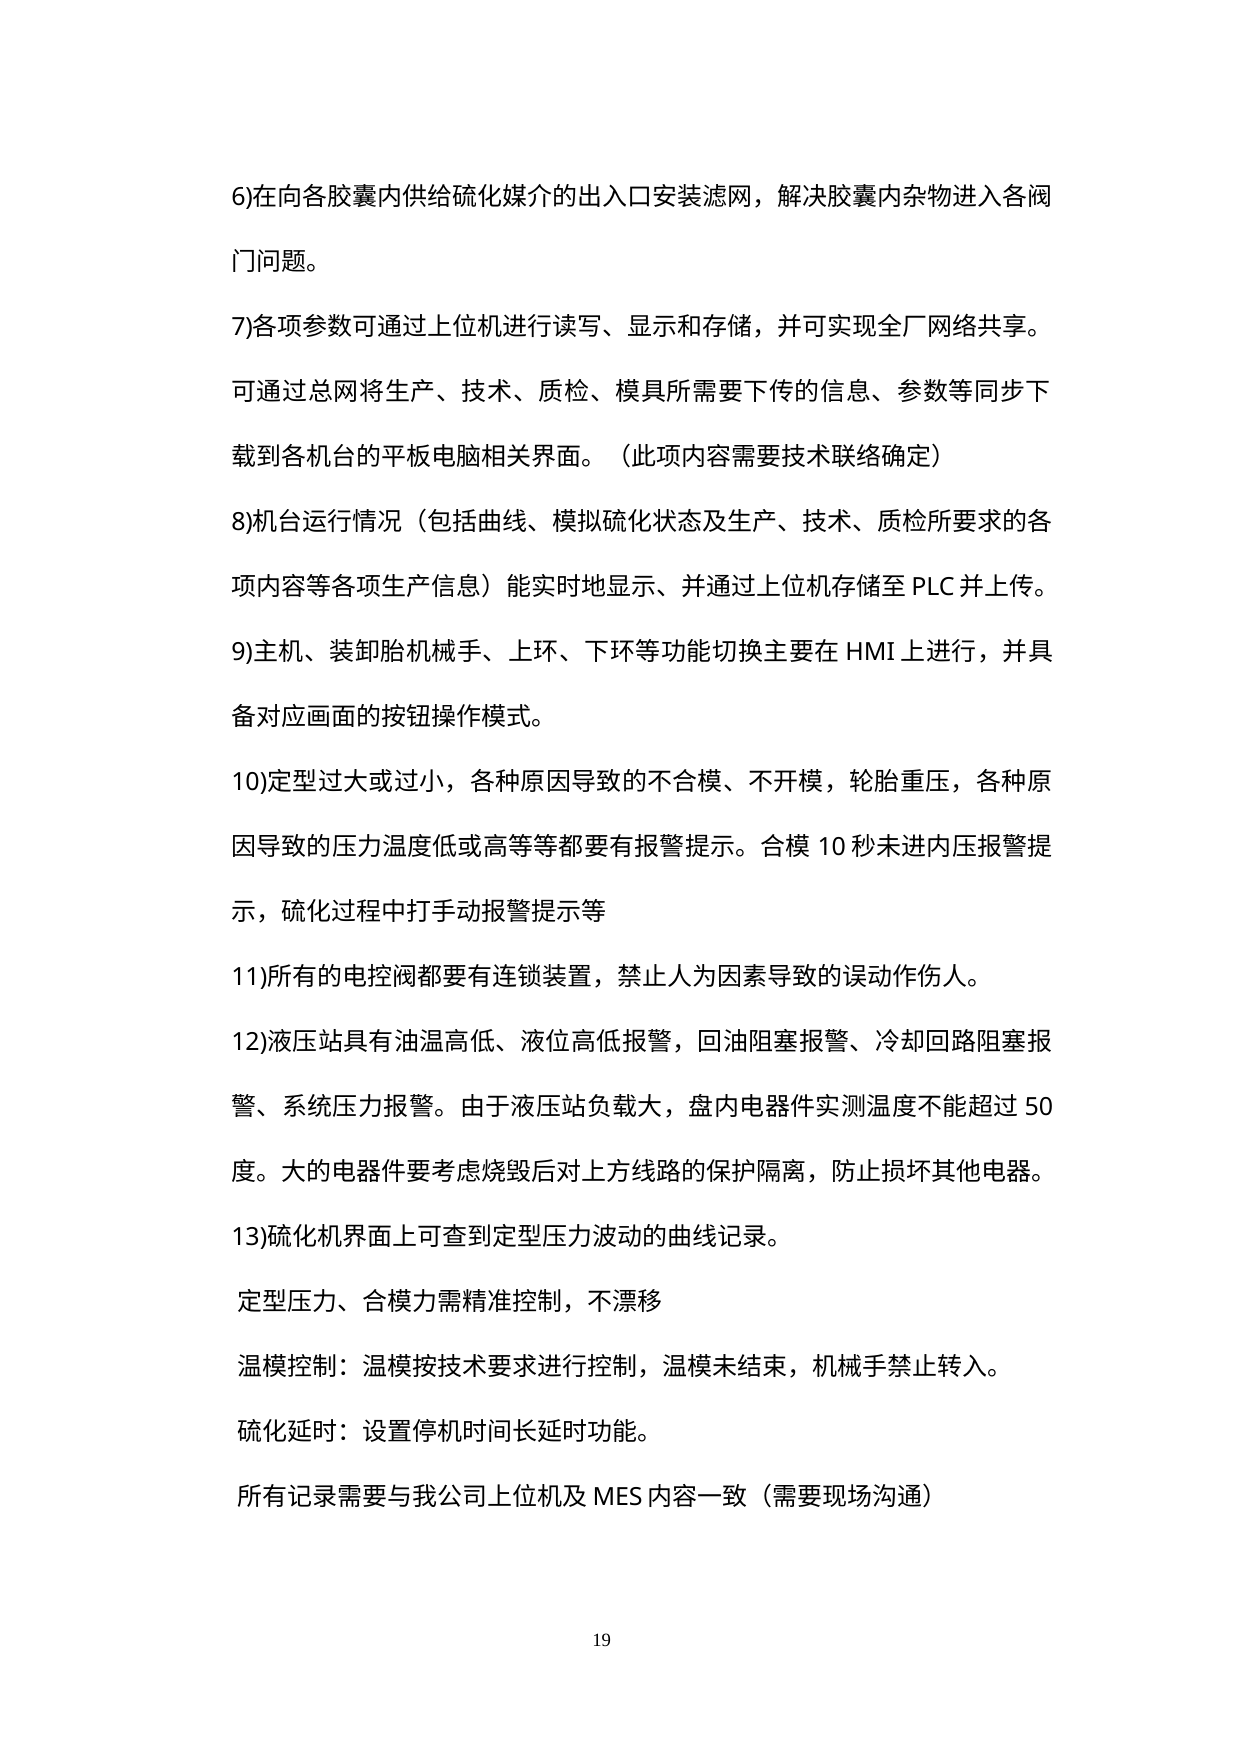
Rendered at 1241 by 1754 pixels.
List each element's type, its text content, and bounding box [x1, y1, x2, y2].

text 定型压力、合模力需精准控制，不漂移 [187, 1267, 1053, 1332]
text 12)液压站具有油温高低、液位高低报警，回油阻塞报警、冷却回路阻塞报警、系统压力报警。由于液压站负载大，盘内电器件实测温度不能超过50度。大的电器件要考虑烧毁后对上方线路的保护隔离，防止损坏其他电器。 [231, 1007, 1053, 1202]
text 13)硫化机界面上可查到定型压力波动的曲线记录。 [231, 1202, 1053, 1267]
text 10)定型过大或过小，各种原因导致的不合模、不开模，轮胎重压，各种原因导致的压力温度低或高等等都要有报警提示。合模10秒未进内压报警提示，硫化过程中打手动报警提示等 [231, 747, 1053, 942]
text 温模控制：温模按技术要求进行控制，温模未结束，机械手禁止转入。 [187, 1332, 1053, 1397]
text 9)主机、装卸胎机械手、上环、下环等功能切换主要在HMI上进行，并具备对应画面的按钮操作模式。 [231, 617, 1053, 747]
text 所有记录需要与我公司上位机及MES内容一致（需要现场沟通） [187, 1462, 1053, 1527]
text 6)在向各胶囊内供给硫化媒介的出入口安装滤网，解决胶囊内杂物进入各阀门问题。 [231, 162, 1053, 292]
text 7)各项参数可通过上位机进行读写、显示和存储，并可实现全厂网络共享。可通过总网将生产、技术、质检、模具所需要下传的信息、参数等同步下载到各机台的平板电脑相关界面。（此项内容需要技术联络确定） [231, 292, 1053, 487]
text 8)机台运行情况（包括曲线、模拟硫化状态及生产、技术、质检所要求的各项内容等各项生产信息）能实时地显示、并通过上位机存储至PLC并上传。 [231, 487, 1053, 617]
text 硫化延时：设置停机时间长延时功能。 [187, 1397, 1053, 1462]
text 11)所有的电控阀都要有连锁装置，禁止人为因素导致的误动作伤人。 [231, 942, 1053, 1007]
